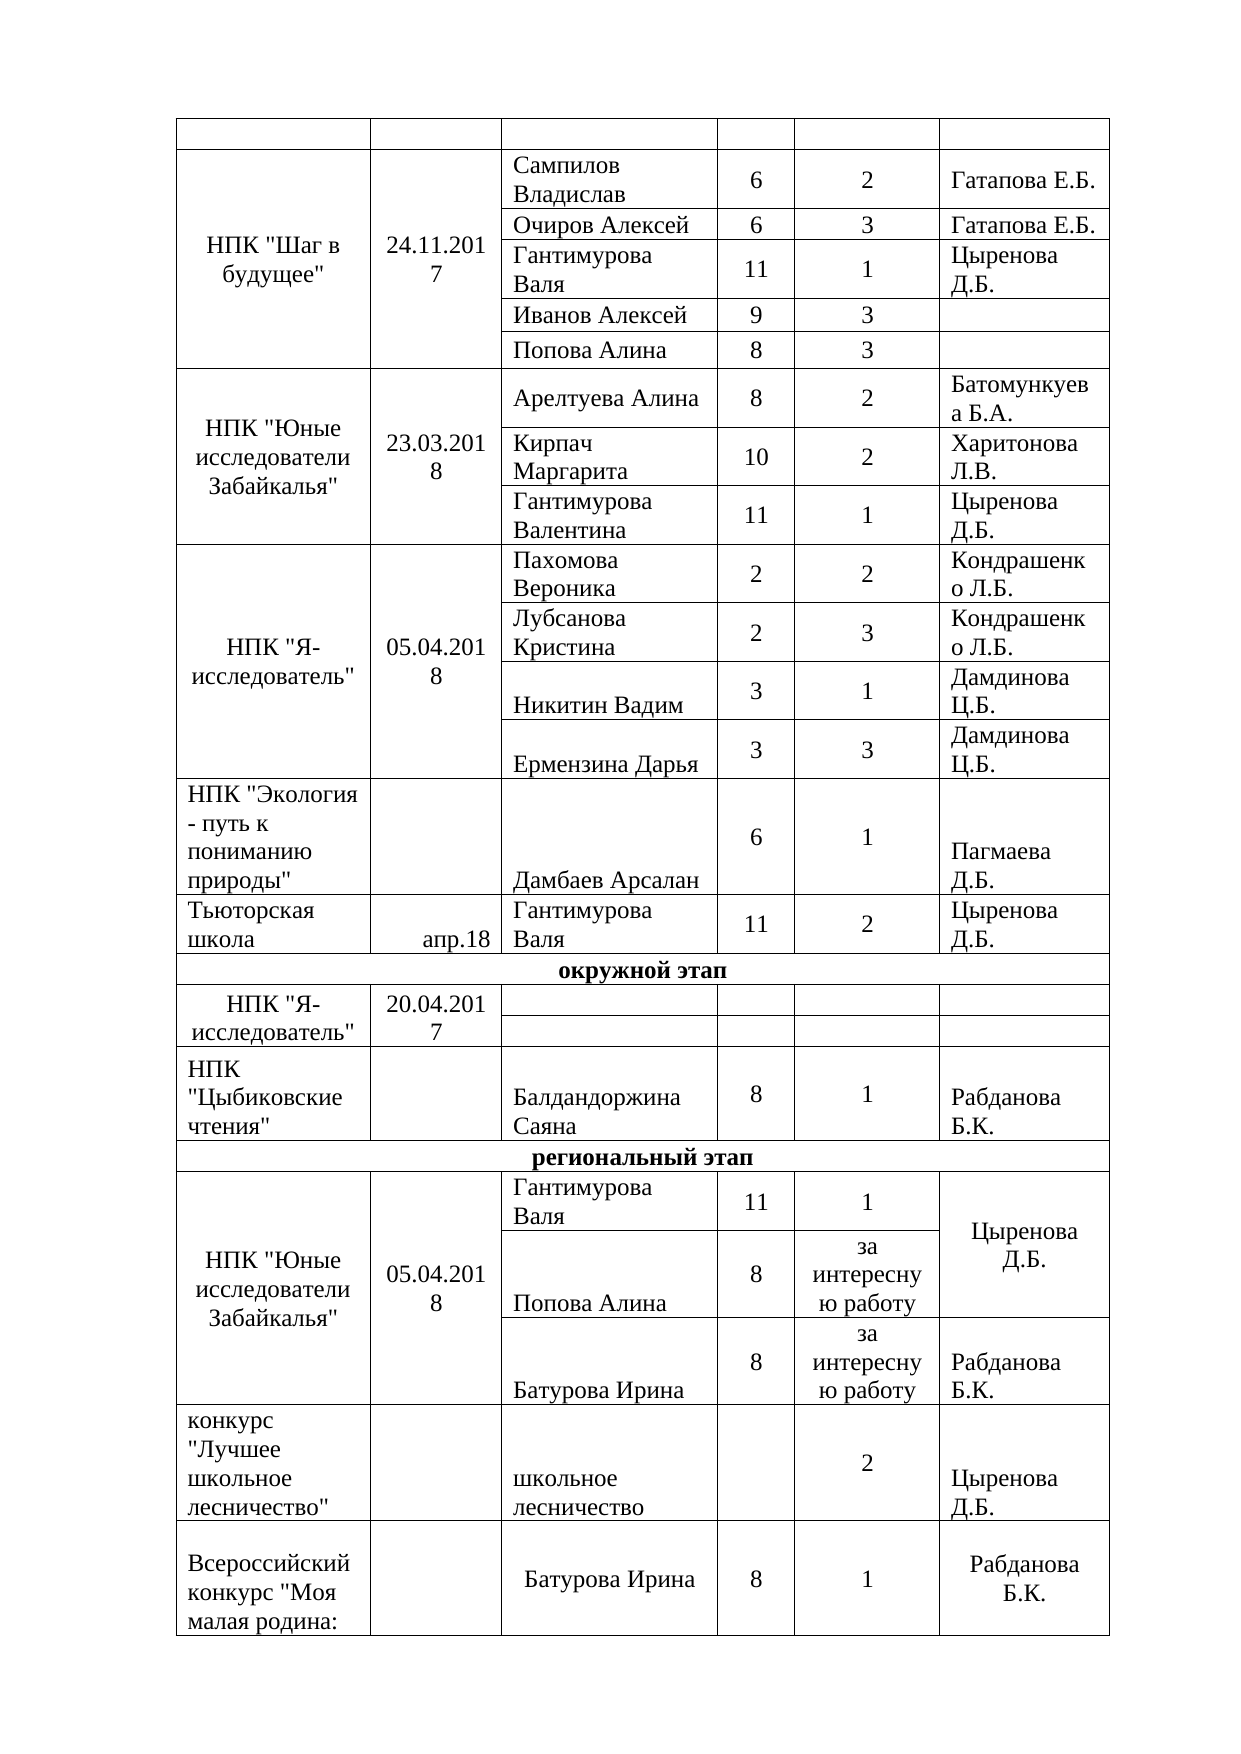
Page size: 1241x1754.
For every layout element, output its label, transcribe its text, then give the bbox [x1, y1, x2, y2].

table_cell 8 [718, 369, 794, 427]
table_cell НПК "Юные исследователи Забайкалья" [177, 369, 370, 544]
table_cell 1 [795, 1521, 939, 1635]
table_cell 1 [795, 779, 939, 894]
table_cell 1 [795, 662, 939, 719]
table_cell 8 [718, 1318, 794, 1404]
table_cell 05.04.2018 [371, 1172, 501, 1404]
table_cell Гатапова Е.Б. [940, 150, 1109, 208]
table_cell 2 [795, 895, 939, 952]
table_cell Батомункуева Б.А. [940, 369, 1109, 427]
table_cell Цыренова Д.Б. [940, 1172, 1109, 1317]
table_cell 3 [795, 332, 939, 368]
table_cell НПК "Шаг в будущее" [177, 150, 370, 368]
table_cell НПК "Юные исследователи Забайкалья" [177, 1172, 370, 1404]
table_cell [718, 1405, 794, 1520]
table_cell Балдандоржина Саяна [502, 1047, 717, 1140]
table_cell 3 [795, 720, 939, 778]
table_cell 11 [718, 895, 794, 952]
table_cell 3 [718, 720, 794, 778]
table_cell 2 [718, 603, 794, 661]
table_cell Гантимурова Валентина [502, 486, 717, 544]
table_cell Цыренова Д.Б. [940, 486, 1109, 544]
table_cell НПК "Я-исследователь" [177, 985, 370, 1046]
table_cell Дамдинова Ц.Б. [940, 720, 1109, 778]
table_cell 23.03.2018 [371, 369, 501, 544]
table_cell НПК "Экология - путь к пониманию природы" [177, 779, 370, 894]
table_cell Рабданова Б.К. [940, 1318, 1109, 1404]
table_cell 2 [795, 1405, 939, 1520]
table_cell 1 [795, 486, 939, 544]
table_cell Цыренова Д.Б. [940, 895, 1109, 952]
table_cell Попова Алина [502, 332, 717, 368]
table_cell [940, 985, 1109, 1015]
table_cell [371, 1405, 501, 1520]
table_cell 2 [718, 545, 794, 602]
table_cell 8 [718, 1521, 794, 1635]
table_cell Гатапова Е.Б. [940, 209, 1109, 239]
table_cell 1 [795, 1047, 939, 1140]
table_cell НПК "Я-исследователь" [177, 545, 370, 778]
table_cell Никитин Вадим [502, 662, 717, 719]
table_cell [502, 1016, 717, 1046]
table_cell 1 [795, 1172, 939, 1230]
table_cell Сампилов Владислав [502, 150, 717, 208]
table_cell 1 [795, 240, 939, 298]
table_cell Гантимурова Валя [502, 1172, 717, 1230]
table_cell [795, 119, 939, 149]
table_cell 2 [795, 545, 939, 602]
table_cell 20.04.2017 [371, 985, 501, 1046]
table_cell 24.11.2017 [371, 150, 501, 368]
table_cell [502, 985, 717, 1015]
table_cell Очиров Алексей [502, 209, 717, 239]
table_cell 2 [795, 428, 939, 485]
table_cell Кондрашенко Л.Б. [940, 545, 1109, 602]
table_cell 8 [718, 332, 794, 368]
table_cell за интересную работу [795, 1318, 939, 1404]
table_cell Кирпач Маргарита [502, 428, 717, 485]
table_cell 6 [718, 150, 794, 208]
table_cell [795, 1016, 939, 1046]
table_cell 11 [718, 240, 794, 298]
table_cell Гантимурова Валя [502, 895, 717, 952]
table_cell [177, 1521, 370, 1635]
table_cell Харитонова Л.В. [940, 428, 1109, 485]
table_cell Батурова Ирина [502, 1318, 717, 1404]
table_cell 6 [718, 779, 794, 894]
table_cell 11 [718, 1172, 794, 1230]
table_cell 3 [795, 603, 939, 661]
table_cell Гантимурова Валя [502, 240, 717, 298]
table_cell школьное лесничество [502, 1405, 717, 1520]
table_cell апр.18 [371, 895, 501, 952]
table_cell [718, 119, 794, 149]
table_cell [502, 119, 717, 149]
table_cell 8 [718, 1047, 794, 1140]
table_cell Арелтуева Алина [502, 369, 717, 427]
table_cell Пагмаева Д.Б. [940, 779, 1109, 894]
table_cell [940, 332, 1109, 368]
table_cell [718, 985, 794, 1015]
table_cell Цыренова Д.Б. [940, 1405, 1109, 1520]
table_cell Батурова Ирина [502, 1521, 717, 1635]
table_cell Тьюторская школа [177, 895, 370, 952]
table_cell Ермензина Дарья [502, 720, 717, 778]
table_cell 6 [718, 209, 794, 239]
table_cell [940, 119, 1109, 149]
table_cell Дамбаев Арсалан [502, 779, 717, 894]
table_cell [718, 1016, 794, 1046]
table_cell Лубсанова Кристина [502, 603, 717, 661]
table_cell [371, 779, 501, 894]
table_cell НПК "Цыбиковские чтения" [177, 1047, 370, 1140]
table_cell 3 [795, 209, 939, 239]
table_cell 3 [795, 299, 939, 331]
table_cell Пахомова Вероника [502, 545, 717, 602]
table_cell Иванов Алексей [502, 299, 717, 331]
table_cell Цыренова Д.Б. [940, 240, 1109, 298]
table_cell [371, 1521, 501, 1635]
table_cell Рабданова Б.К. [940, 1047, 1109, 1140]
table_cell [940, 299, 1109, 331]
table_cell [371, 1047, 501, 1140]
table_cell [795, 985, 939, 1015]
table_cell 11 [718, 486, 794, 544]
table_cell 8 [718, 1231, 794, 1317]
table_cell 2 [795, 369, 939, 427]
table_cell Попова Алина [502, 1231, 717, 1317]
table_cell за интересную работу [795, 1231, 939, 1317]
table_cell Кондрашенко Л.Б. [940, 603, 1109, 661]
table_cell региональный этап [177, 1141, 1109, 1171]
table_cell 10 [718, 428, 794, 485]
table_cell окружной этап [177, 954, 1109, 984]
table_cell Рабданова Б.К. [940, 1521, 1109, 1635]
table_cell Дамдинова Ц.Б. [940, 662, 1109, 719]
table_cell [940, 1016, 1109, 1046]
table_cell конкурс "Лучшее школьное лесничество" [177, 1405, 370, 1520]
table_cell 3 [718, 662, 794, 719]
table_cell 05.04.2018 [371, 545, 501, 778]
table_cell 2 [795, 150, 939, 208]
table_cell 9 [718, 299, 794, 331]
